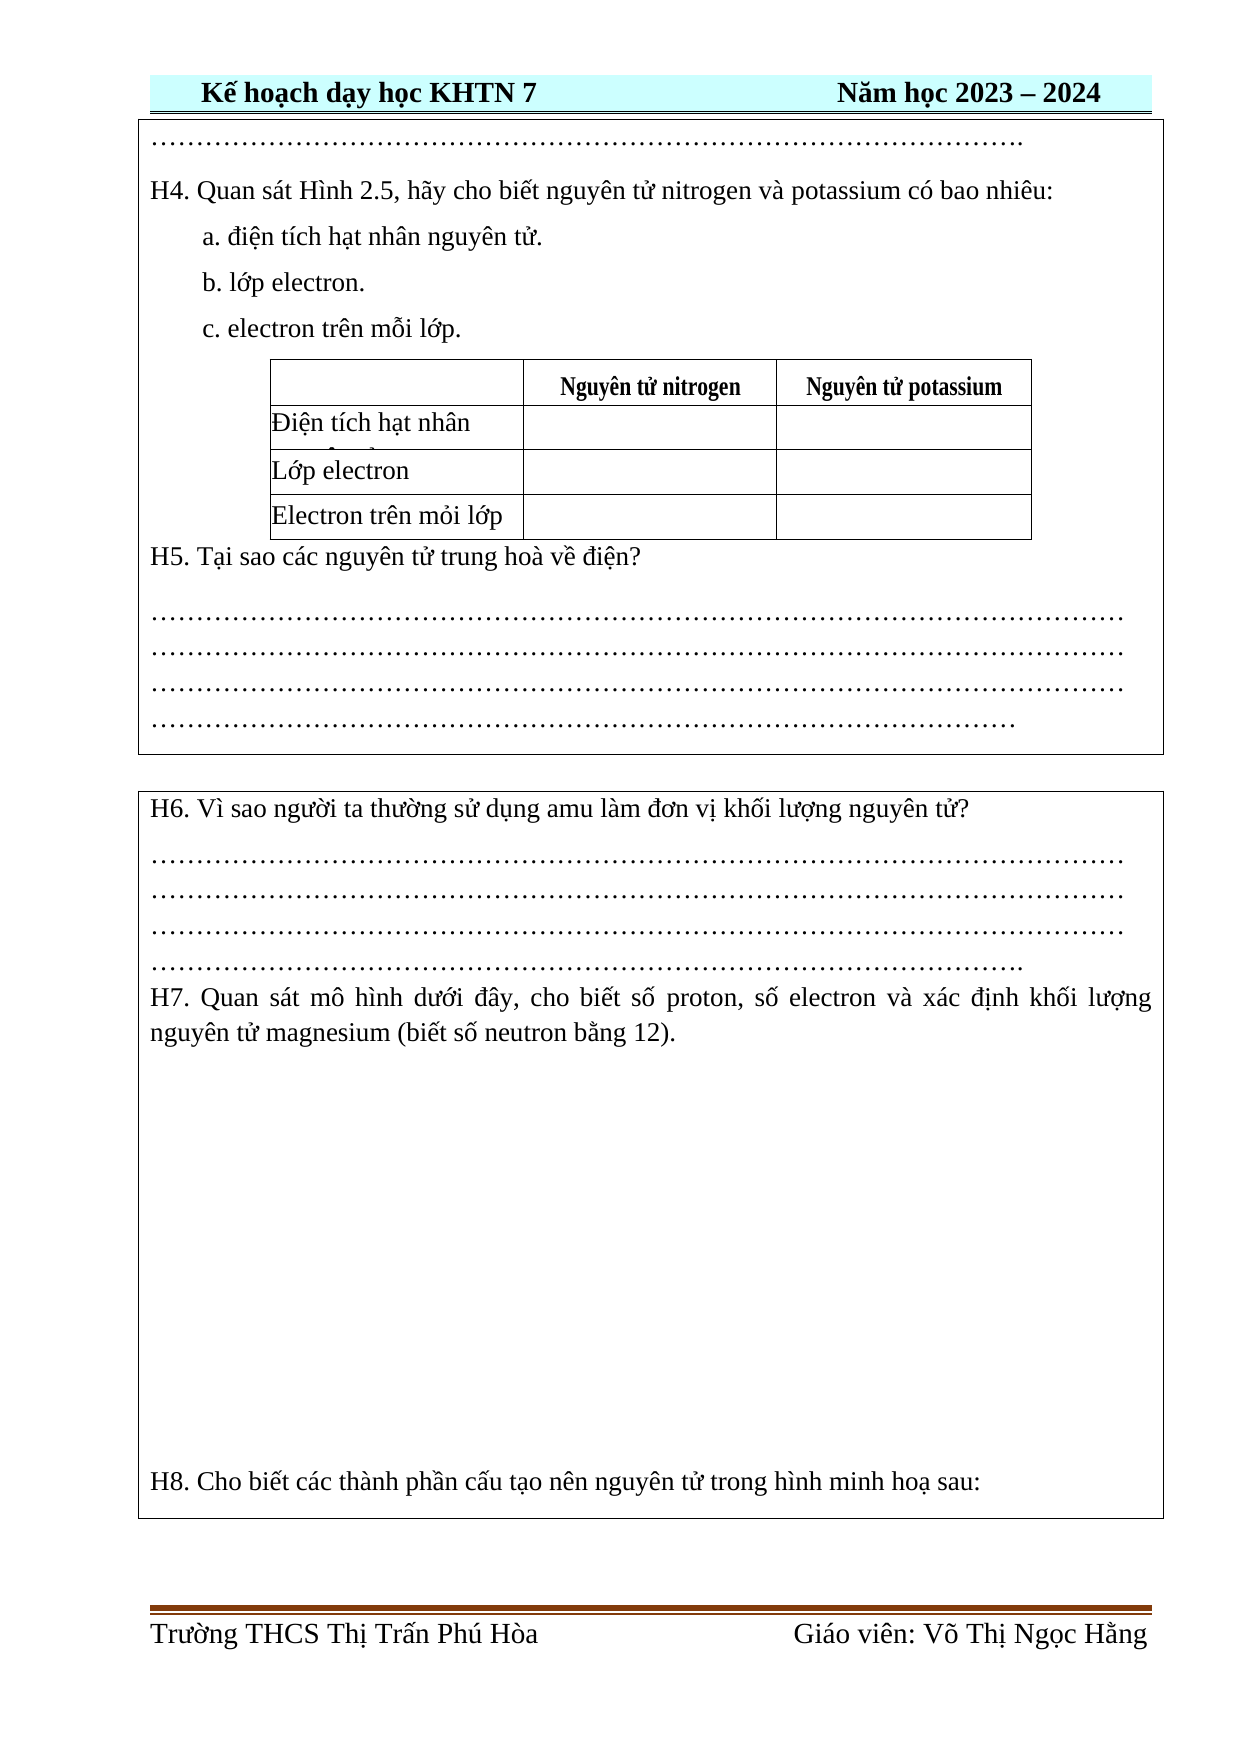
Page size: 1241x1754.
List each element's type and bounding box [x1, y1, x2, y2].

table_header [139, 120, 1163, 754]
table_header [139, 792, 1163, 1517]
